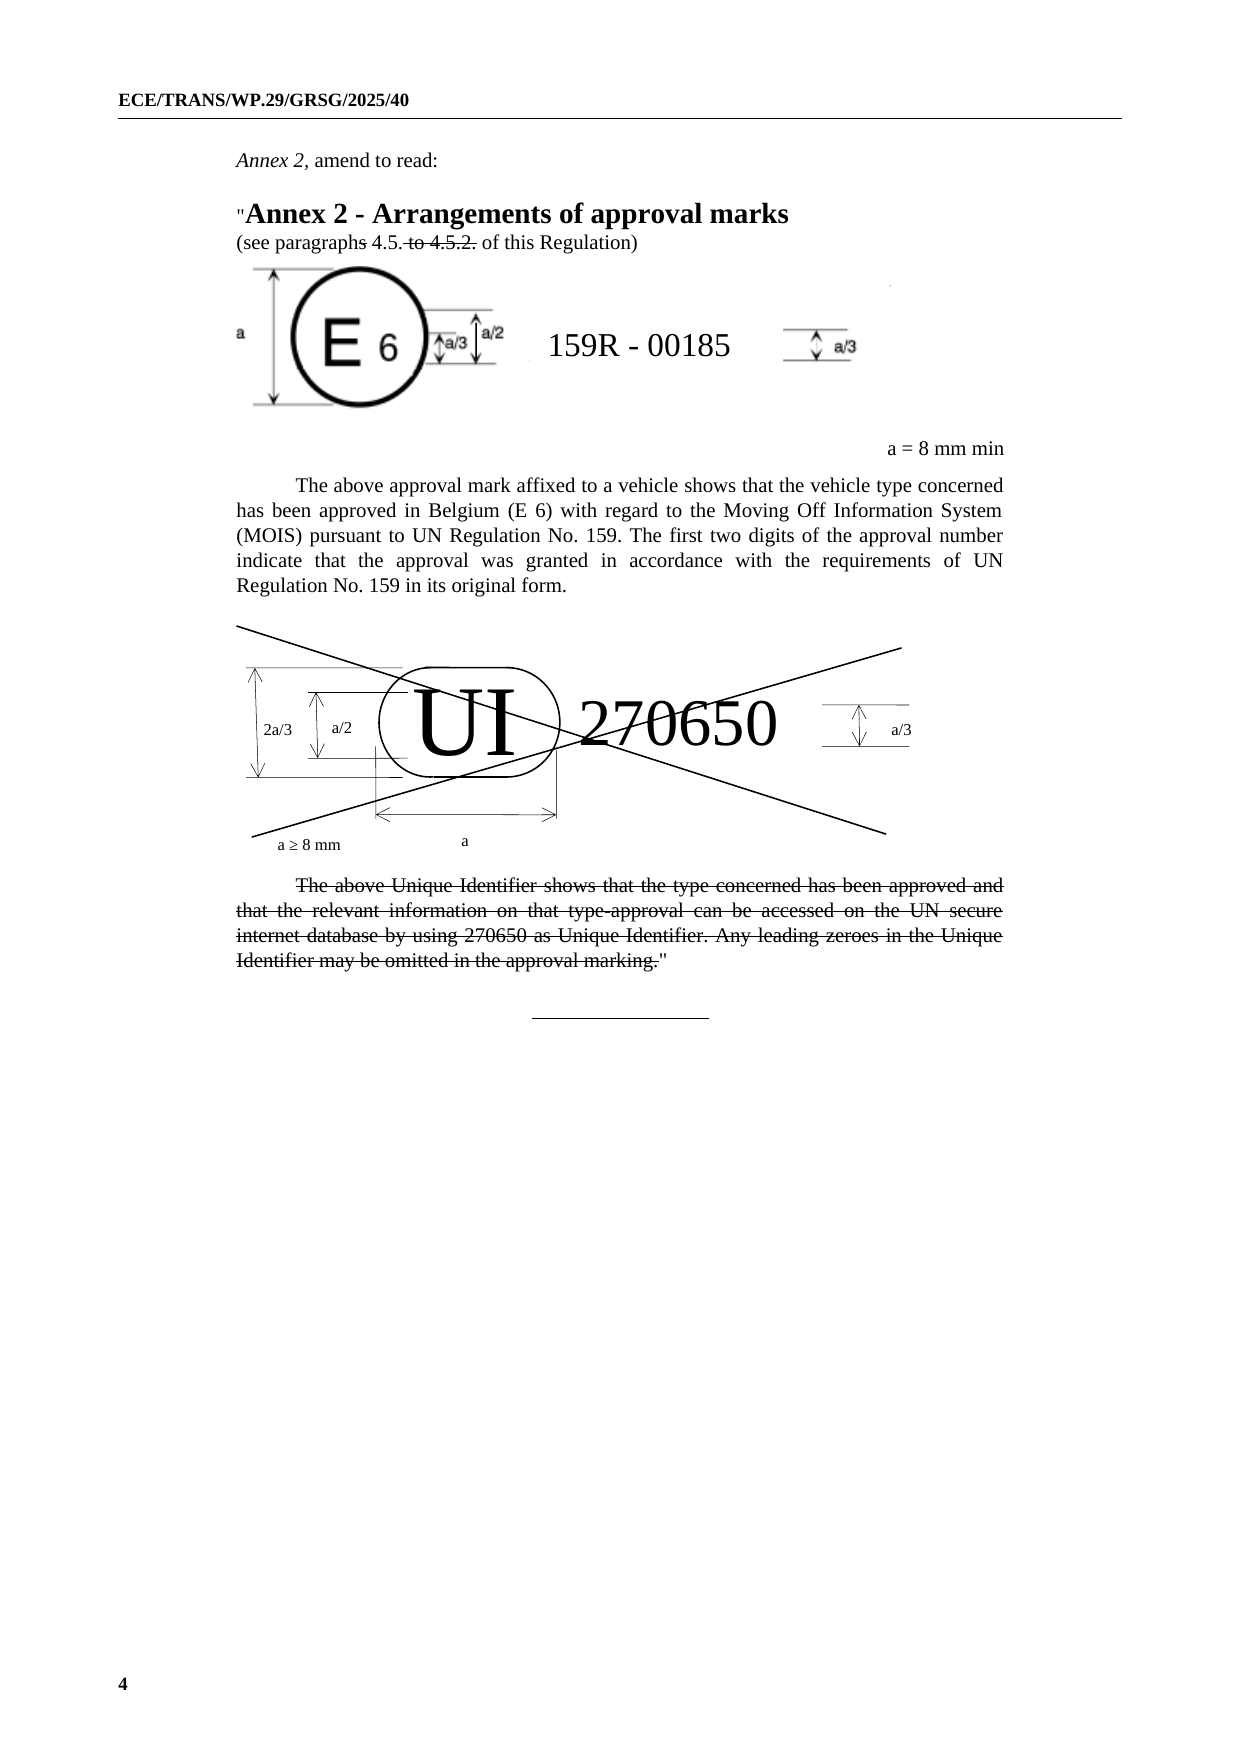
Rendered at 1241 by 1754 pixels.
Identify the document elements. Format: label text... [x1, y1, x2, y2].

text a = 8 mm min [236, 434, 1004, 459]
text The above approval mark affixed to a vehicle shows that the vehicle type concerned has been approved in Belgium (E 6) with regard to the Moving Off Information System (MOIS) pursuant to UN Regulation No. 159. The first two digits of the approval number indicate that the approval was granted in accordance with the requirements of UN Regulation No. 159 in its original form. [236, 472, 1004, 597]
text The above Unique Identifier shows that the type concerned has been approved and that the relevant information on that type-approval can be accessed on the UN secure internet database by using 270650 as Unique Identifier. Any leading zeroes in the Unique Identifier may be omitted in the approval marking." [236, 872, 1004, 972]
text "Annex 2 - Arrangements of approval marks [236, 196, 1122, 229]
text Annex 2, amend to read: [236, 148, 1122, 172]
text (see paragraphs 4.5. to 4.5.2. of this Regulation) [236, 229, 1004, 254]
